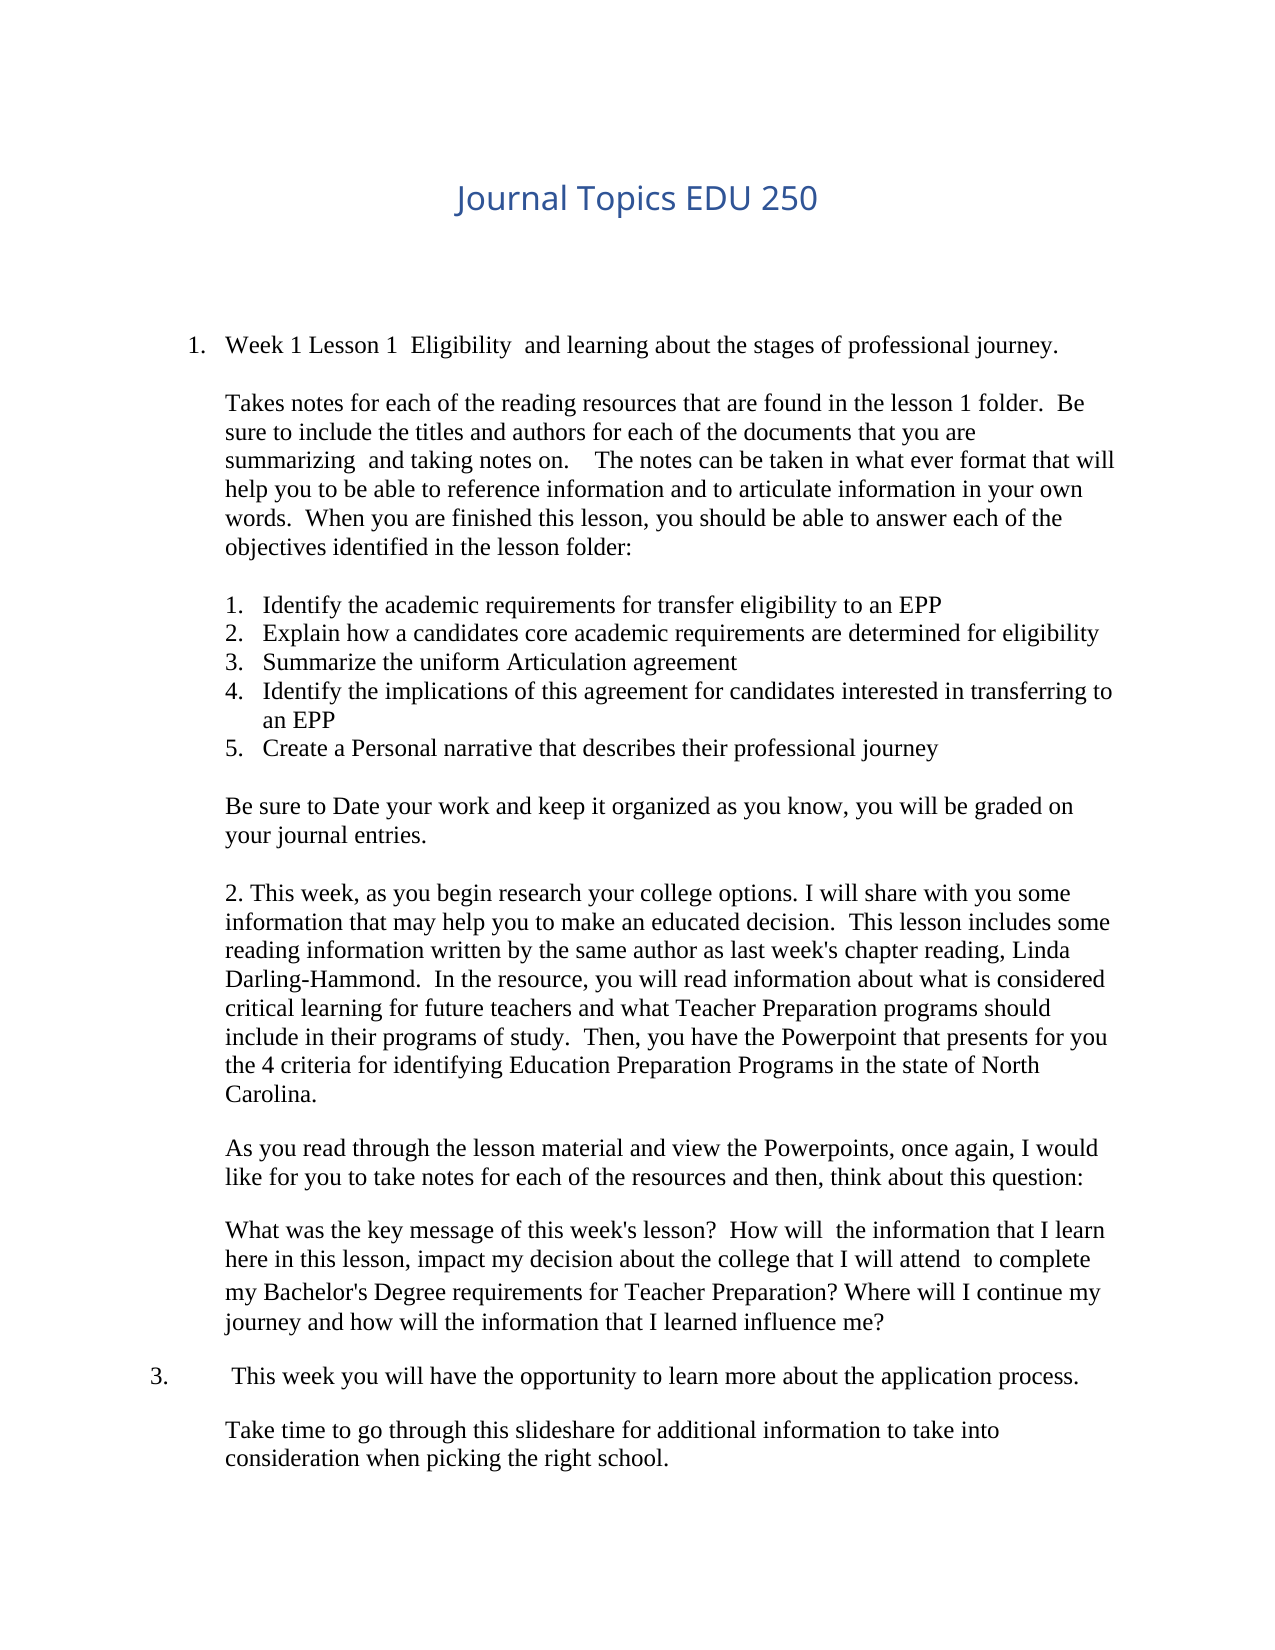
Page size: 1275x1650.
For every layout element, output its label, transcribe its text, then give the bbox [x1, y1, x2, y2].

list Week 1 Lesson 1 Eligibility and learning about the stages of professional journey. [187, 330, 1125, 359]
text 3. This week you will have the opportunity to learn more about the application process. [150, 1361, 1125, 1390]
text Take time to go through this slideshare for additional information to take into consideration when picking the right school. [225, 1415, 1125, 1472]
list Create a Personal narrative that describes their professional journey [225, 733, 1125, 762]
text Takes notes for each of the reading resources that are found in the lesson 1 folder. Be sure to include the titles and authors for each of the documents that you are summarizing and taking notes on. The notes can be taken in what ever format that will help you to be able to reference information and to articulate information in your own words. When you are finished this lesson, you should be able to answer each of the objectives identified in the lesson folder: [225, 388, 1125, 561]
list Identify the implications of this agreement for candidates interested in transferring to an EPP [225, 676, 1125, 733]
list Identify the academic requirements for transfer eligibility to an EPP [225, 590, 1125, 618]
list Explain how a candidates core academic requirements are determined for eligibility [225, 618, 1125, 647]
text What was the key message of this week's lesson? How will the information that I learn here in this lesson, impact my decision about the college that I will attend to complete my Bachelor's Degree requirements for Teacher Preparation? Where will I continue my journey and how will the information that I learned influence me? [225, 1216, 1125, 1336]
subtitle Journal Topics EDU 250 [150, 175, 1125, 220]
text As you read through the lesson material and view the Powerpoints, once again, I would like for you to take notes for each of the resources and then, think about this question: [225, 1133, 1125, 1191]
list Summarize the uniform Articulation agreement [225, 647, 1125, 676]
text 2. This week, as you begin research your college options. I will share with you some information that may help you to make an educated decision. This lesson includes some reading information written by the same author as last week's chapter reading, Linda Darling-Hammond. In the resource, you will read information about what is considered critical learning for future teachers and what Teacher Preparation programs should include in their programs of study. Then, you have the Powerpoint that presents for you the 4 criteria for identifying Education Preparation Programs in the state of North Carolina. [225, 878, 1125, 1108]
text Be sure to Date your work and keep it organized as you know, you will be graded on your journal entries. [225, 791, 1125, 849]
